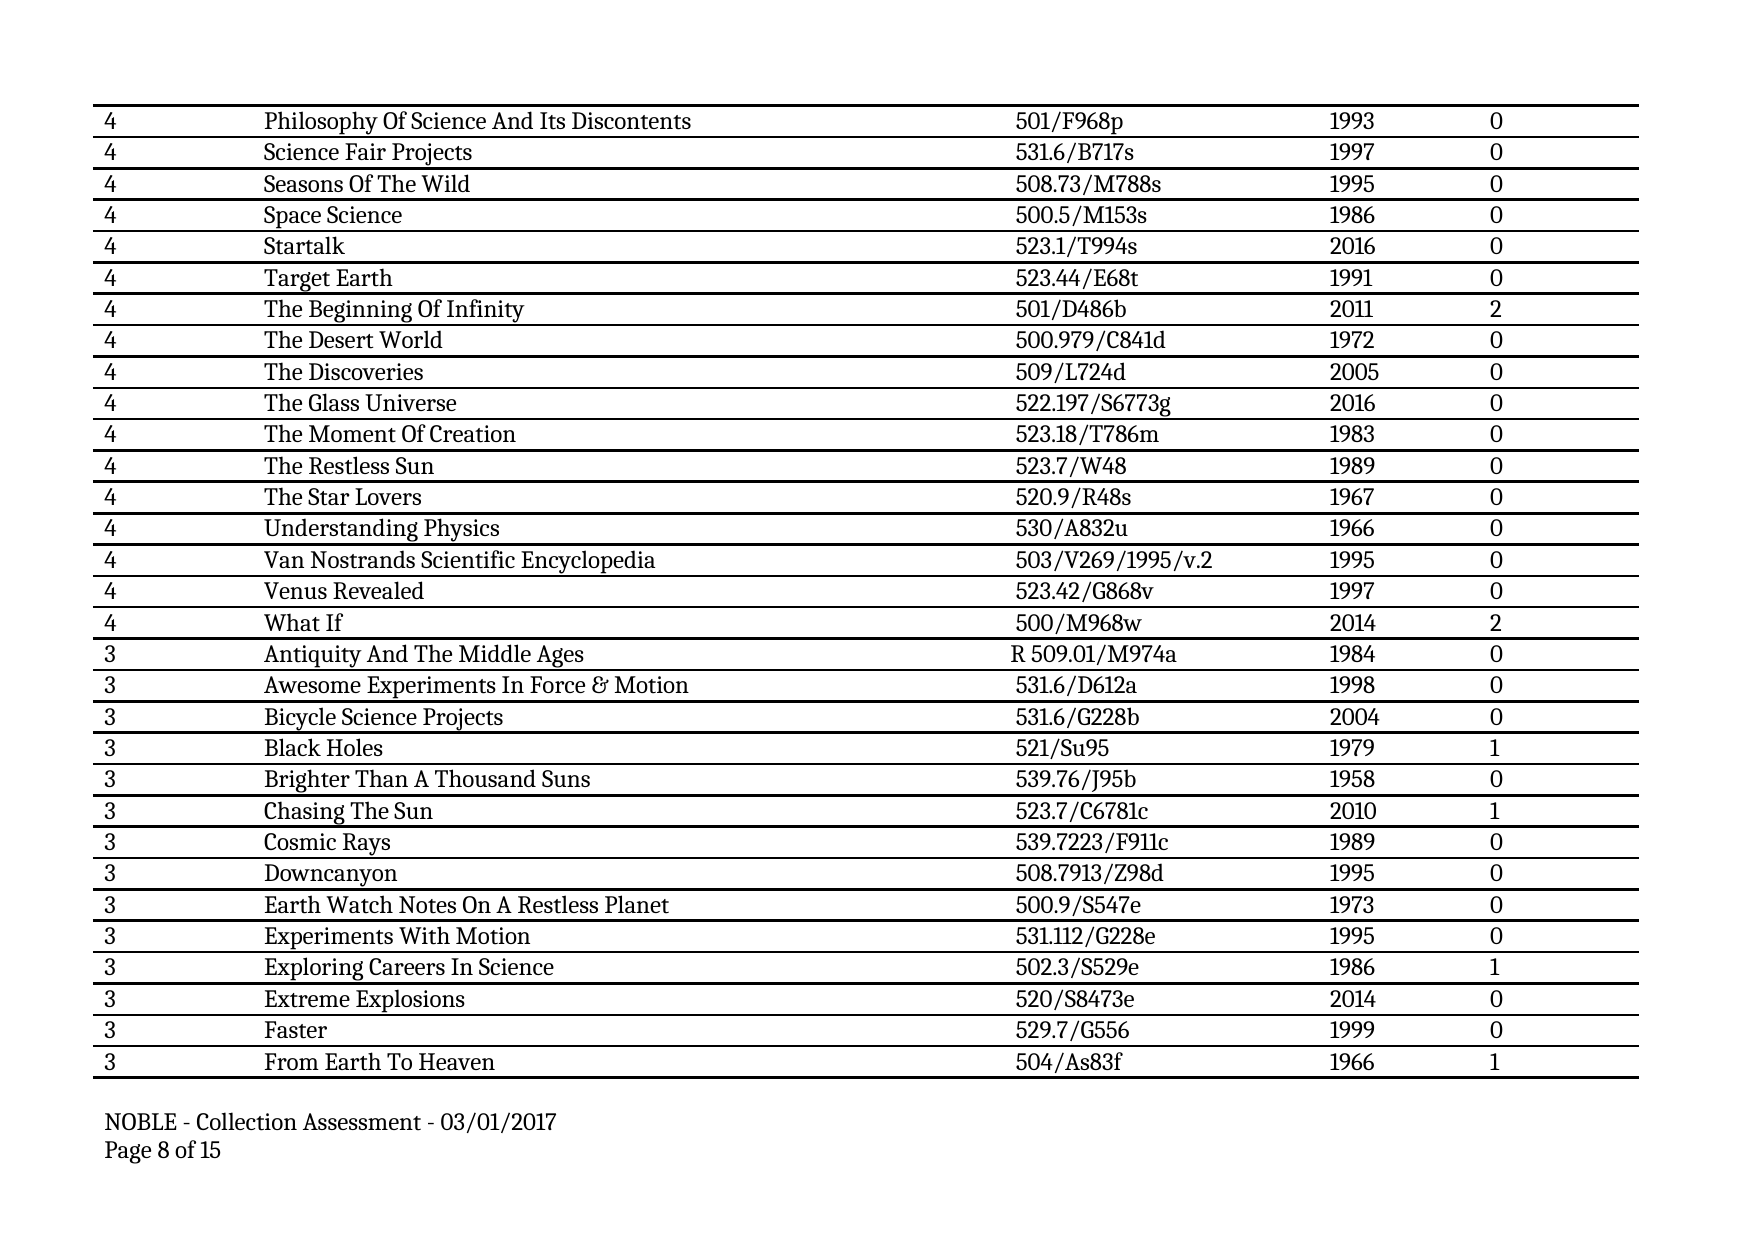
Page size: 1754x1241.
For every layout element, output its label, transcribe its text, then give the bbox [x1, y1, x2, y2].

table_cell 4 [93, 264, 253, 292]
table_cell Seasons Of The Wild [253, 170, 999, 198]
table_cell 1984 [1319, 640, 1478, 668]
table_cell The Beginning Of Infinity [253, 295, 999, 324]
table_cell 1986 [1319, 201, 1478, 229]
table_cell 502.3/S529e [999, 953, 1319, 982]
table_cell 4 [93, 358, 253, 386]
table_cell 0 [1479, 922, 1638, 951]
table_cell Earth Watch Notes On A Restless Planet [253, 891, 999, 919]
table_cell 500/M968w [999, 608, 1319, 637]
table_cell 522.197/S6773g [999, 389, 1319, 418]
table_cell 4 [93, 389, 253, 418]
table_cell Space Science [253, 201, 999, 229]
table_cell 503/V269/1995/v.2 [999, 546, 1319, 574]
table_cell 1998 [1319, 671, 1478, 700]
table_cell 4 [93, 326, 253, 355]
table_cell 4 [93, 170, 253, 198]
table_cell 4 [93, 232, 253, 261]
table_cell 3 [93, 703, 253, 731]
table_cell 1989 [1319, 828, 1478, 857]
table_cell 0 [1479, 577, 1638, 606]
table_cell The Moment Of Creation [253, 420, 999, 449]
table_cell The Discoveries [253, 358, 999, 386]
table_cell 0 [1479, 891, 1638, 919]
table_cell 501/F968p [999, 107, 1319, 136]
table_cell Antiquity And The Middle Ages [253, 640, 999, 668]
table_cell 2016 [1319, 232, 1478, 261]
table_cell 520/S8473e [999, 985, 1319, 1013]
table_cell 0 [1479, 1016, 1638, 1045]
table_cell 0 [1479, 420, 1638, 449]
table_cell 530/A832u [999, 515, 1319, 543]
table_cell Philosophy Of Science And Its Discontents [253, 107, 999, 136]
table_cell 4 [93, 577, 253, 606]
table_cell 2 [1479, 608, 1638, 637]
table_cell 523.44/E68t [999, 264, 1319, 292]
table_cell 4 [93, 420, 253, 449]
table_cell 0 [1479, 326, 1638, 355]
table_cell 3 [93, 953, 253, 982]
table_cell 1999 [1319, 1016, 1478, 1045]
table_cell 523.7/C6781c [999, 797, 1319, 825]
table_cell 1966 [1319, 1047, 1478, 1076]
table_cell Venus Revealed [253, 577, 999, 606]
table_cell 1991 [1319, 264, 1478, 292]
table_cell Understanding Physics [253, 515, 999, 543]
table_cell 523.18/T786m [999, 420, 1319, 449]
table_cell 4 [93, 483, 253, 512]
table_cell 0 [1479, 985, 1638, 1013]
table_cell Startalk [253, 232, 999, 261]
table_cell Exploring Careers In Science [253, 953, 999, 982]
table_cell 500.979/C841d [999, 326, 1319, 355]
table_cell The Glass Universe [253, 389, 999, 418]
table_cell 0 [1479, 232, 1638, 261]
table_cell 1997 [1319, 138, 1478, 167]
table_cell 0 [1479, 671, 1638, 700]
table_cell 1966 [1319, 515, 1478, 543]
table_cell 1995 [1319, 922, 1478, 951]
table_cell 0 [1479, 170, 1638, 198]
table_cell 531.112/G228e [999, 922, 1319, 951]
table_cell 2010 [1319, 797, 1478, 825]
table_cell 1995 [1319, 170, 1478, 198]
table_cell Downcanyon [253, 859, 999, 888]
table_cell 504/As83f [999, 1047, 1319, 1076]
table_cell 2016 [1319, 389, 1478, 418]
table_cell 0 [1479, 452, 1638, 480]
table_cell 1973 [1319, 891, 1478, 919]
table_cell Cosmic Rays [253, 828, 999, 857]
table_cell 508.7913/Z98d [999, 859, 1319, 888]
table_cell 0 [1479, 389, 1638, 418]
table_cell 1979 [1319, 734, 1478, 763]
table_cell 0 [1479, 107, 1638, 136]
table_cell 1989 [1319, 452, 1478, 480]
table_cell Van Nostrands Scientific Encyclopedia [253, 546, 999, 574]
table_cell 531.6/B717s [999, 138, 1319, 167]
table_cell 3 [93, 671, 253, 700]
table_cell 3 [93, 734, 253, 763]
table_cell 539.7223/F911c [999, 828, 1319, 857]
table_cell 0 [1479, 859, 1638, 888]
table_cell 509/L724d [999, 358, 1319, 386]
table_cell 4 [93, 295, 253, 324]
table_cell 3 [93, 922, 253, 951]
table_cell Awesome Experiments In Force & Motion [253, 671, 999, 700]
table_cell 0 [1479, 546, 1638, 574]
table_cell 2014 [1319, 985, 1478, 1013]
table_cell 1958 [1319, 765, 1478, 794]
table_cell 4 [93, 107, 253, 136]
table_cell What If [253, 608, 999, 637]
table_cell 0 [1479, 703, 1638, 731]
table_cell 1967 [1319, 483, 1478, 512]
table_cell 523.7/W48 [999, 452, 1319, 480]
table_cell 0 [1479, 483, 1638, 512]
table_cell 3 [93, 640, 253, 668]
table_cell 529.7/G556 [999, 1016, 1319, 1045]
table_cell 1972 [1319, 326, 1478, 355]
table_cell 523.1/T994s [999, 232, 1319, 261]
table_cell The Star Lovers [253, 483, 999, 512]
table_cell 3 [93, 891, 253, 919]
table_cell 1993 [1319, 107, 1478, 136]
table_cell Brighter Than A Thousand Suns [253, 765, 999, 794]
table_cell R 509.01/M974a [999, 640, 1319, 668]
table_cell 2011 [1319, 295, 1478, 324]
table_cell 0 [1479, 515, 1638, 543]
table_cell 520.9/R48s [999, 483, 1319, 512]
table_cell Target Earth [253, 264, 999, 292]
table_cell The Desert World [253, 326, 999, 355]
table_cell 2004 [1319, 703, 1478, 731]
table_cell 0 [1479, 264, 1638, 292]
table_cell 1997 [1319, 577, 1478, 606]
table_cell Experiments With Motion [253, 922, 999, 951]
table_cell 0 [1479, 765, 1638, 794]
table_cell 3 [93, 828, 253, 857]
table_cell 1 [1479, 1047, 1638, 1076]
table_cell 539.76/J95b [999, 765, 1319, 794]
table_cell 531.6/G228b [999, 703, 1319, 731]
table_cell 4 [93, 452, 253, 480]
table_cell 0 [1479, 138, 1638, 167]
table_cell 2005 [1319, 358, 1478, 386]
table_cell 2014 [1319, 608, 1478, 637]
table_cell 531.6/D612a [999, 671, 1319, 700]
table_cell 3 [93, 1016, 253, 1045]
table_cell The Restless Sun [253, 452, 999, 480]
table_cell Chasing The Sun [253, 797, 999, 825]
table_cell Faster [253, 1016, 999, 1045]
table_cell 521/Su95 [999, 734, 1319, 763]
table_cell 1995 [1319, 546, 1478, 574]
table_cell 4 [93, 546, 253, 574]
table_cell 2 [1479, 295, 1638, 324]
table_cell 500.5/M153s [999, 201, 1319, 229]
table_cell 3 [93, 1047, 253, 1076]
table_cell Bicycle Science Projects [253, 703, 999, 731]
table_cell 1986 [1319, 953, 1478, 982]
table_cell 4 [93, 608, 253, 637]
table_cell 3 [93, 765, 253, 794]
table_cell 508.73/M788s [999, 170, 1319, 198]
table_cell 3 [93, 859, 253, 888]
table_cell 0 [1479, 358, 1638, 386]
table_cell 3 [93, 985, 253, 1013]
table_cell From Earth To Heaven [253, 1047, 999, 1076]
table_cell 1 [1479, 797, 1638, 825]
table_cell 1 [1479, 734, 1638, 763]
table_cell 523.42/G868v [999, 577, 1319, 606]
table_cell 4 [93, 515, 253, 543]
table_cell 0 [1479, 640, 1638, 668]
table_cell 501/D486b [999, 295, 1319, 324]
table_cell 1995 [1319, 859, 1478, 888]
table_cell Extreme Explosions [253, 985, 999, 1013]
table_cell 1 [1479, 953, 1638, 982]
table_cell 4 [93, 138, 253, 167]
table_cell 1983 [1319, 420, 1478, 449]
table_cell 4 [93, 201, 253, 229]
table_cell 3 [93, 797, 253, 825]
table_cell 0 [1479, 201, 1638, 229]
table_cell Science Fair Projects [253, 138, 999, 167]
table_cell 500.9/S547e [999, 891, 1319, 919]
table_cell Black Holes [253, 734, 999, 763]
table_cell 0 [1479, 828, 1638, 857]
